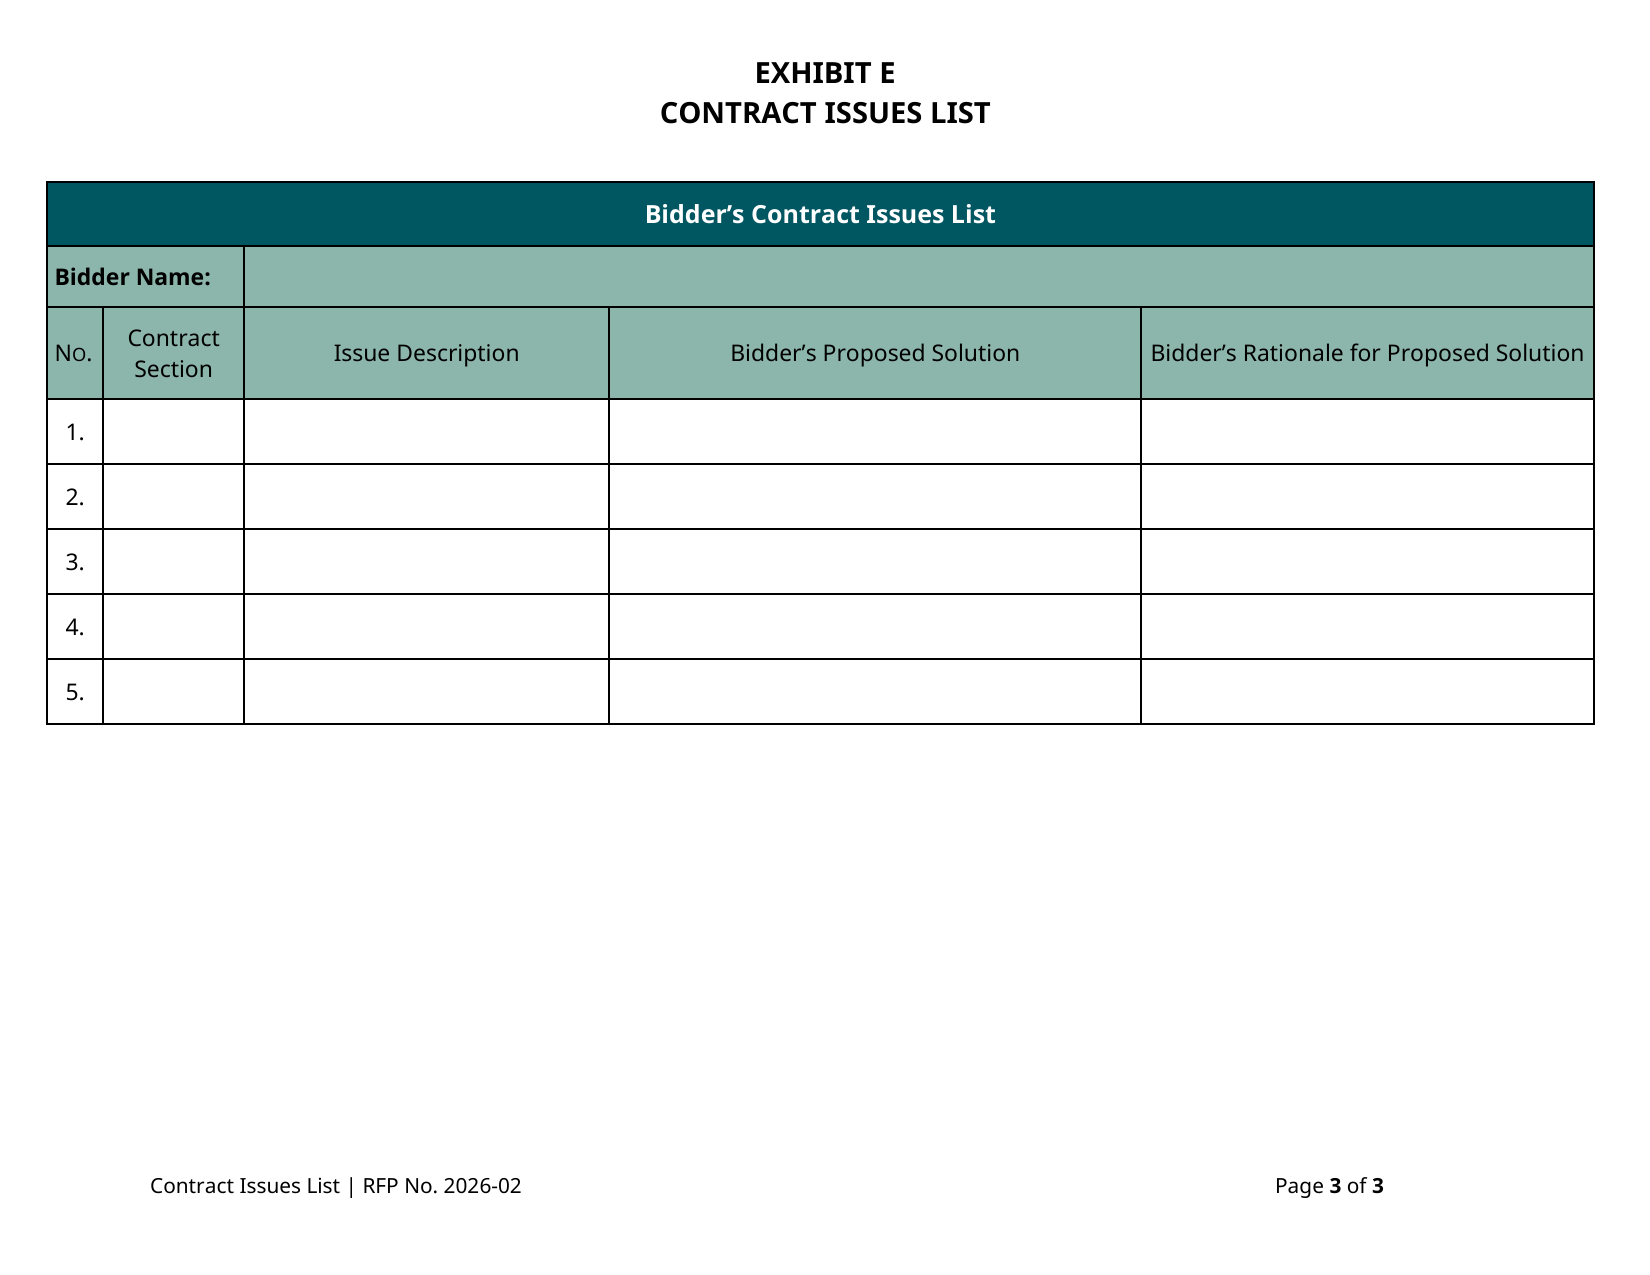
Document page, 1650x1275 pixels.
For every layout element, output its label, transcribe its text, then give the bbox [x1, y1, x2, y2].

table_cell [104, 595, 243, 658]
table_header Bidder’s Contract Issues List [48, 183, 1593, 245]
table_cell [245, 465, 608, 528]
table_cell Bidder Name: [48, 247, 243, 306]
table_cell [104, 465, 243, 528]
table_cell [104, 400, 243, 463]
table_cell 1. [48, 400, 102, 463]
table_cell [610, 660, 1140, 723]
table_cell [1142, 465, 1593, 528]
table_cell [610, 595, 1140, 658]
table_cell [610, 400, 1140, 463]
table_cell [245, 530, 608, 593]
table_cell [1142, 400, 1593, 463]
table_cell 2. [48, 465, 102, 528]
table_cell Bidder’s Rationale for Proposed Solution [1142, 308, 1593, 398]
table_cell [245, 247, 1593, 306]
table_cell 5. [48, 660, 102, 723]
table_cell No. [48, 308, 102, 398]
table_cell [1142, 595, 1593, 658]
table_cell [610, 465, 1140, 528]
table_cell 4. [48, 595, 102, 658]
table_cell [245, 660, 608, 723]
table_cell [1142, 660, 1593, 723]
table_cell [1142, 530, 1593, 593]
table_cell [610, 530, 1140, 593]
table_cell [245, 400, 608, 463]
table_cell [245, 595, 608, 658]
table_cell [104, 530, 243, 593]
table_cell Contract Section [104, 308, 243, 398]
table_cell [104, 660, 243, 723]
table_cell 3. [48, 530, 102, 593]
table_cell Issue Description [245, 308, 608, 398]
table_cell Bidder’s Proposed Solution [610, 308, 1140, 398]
